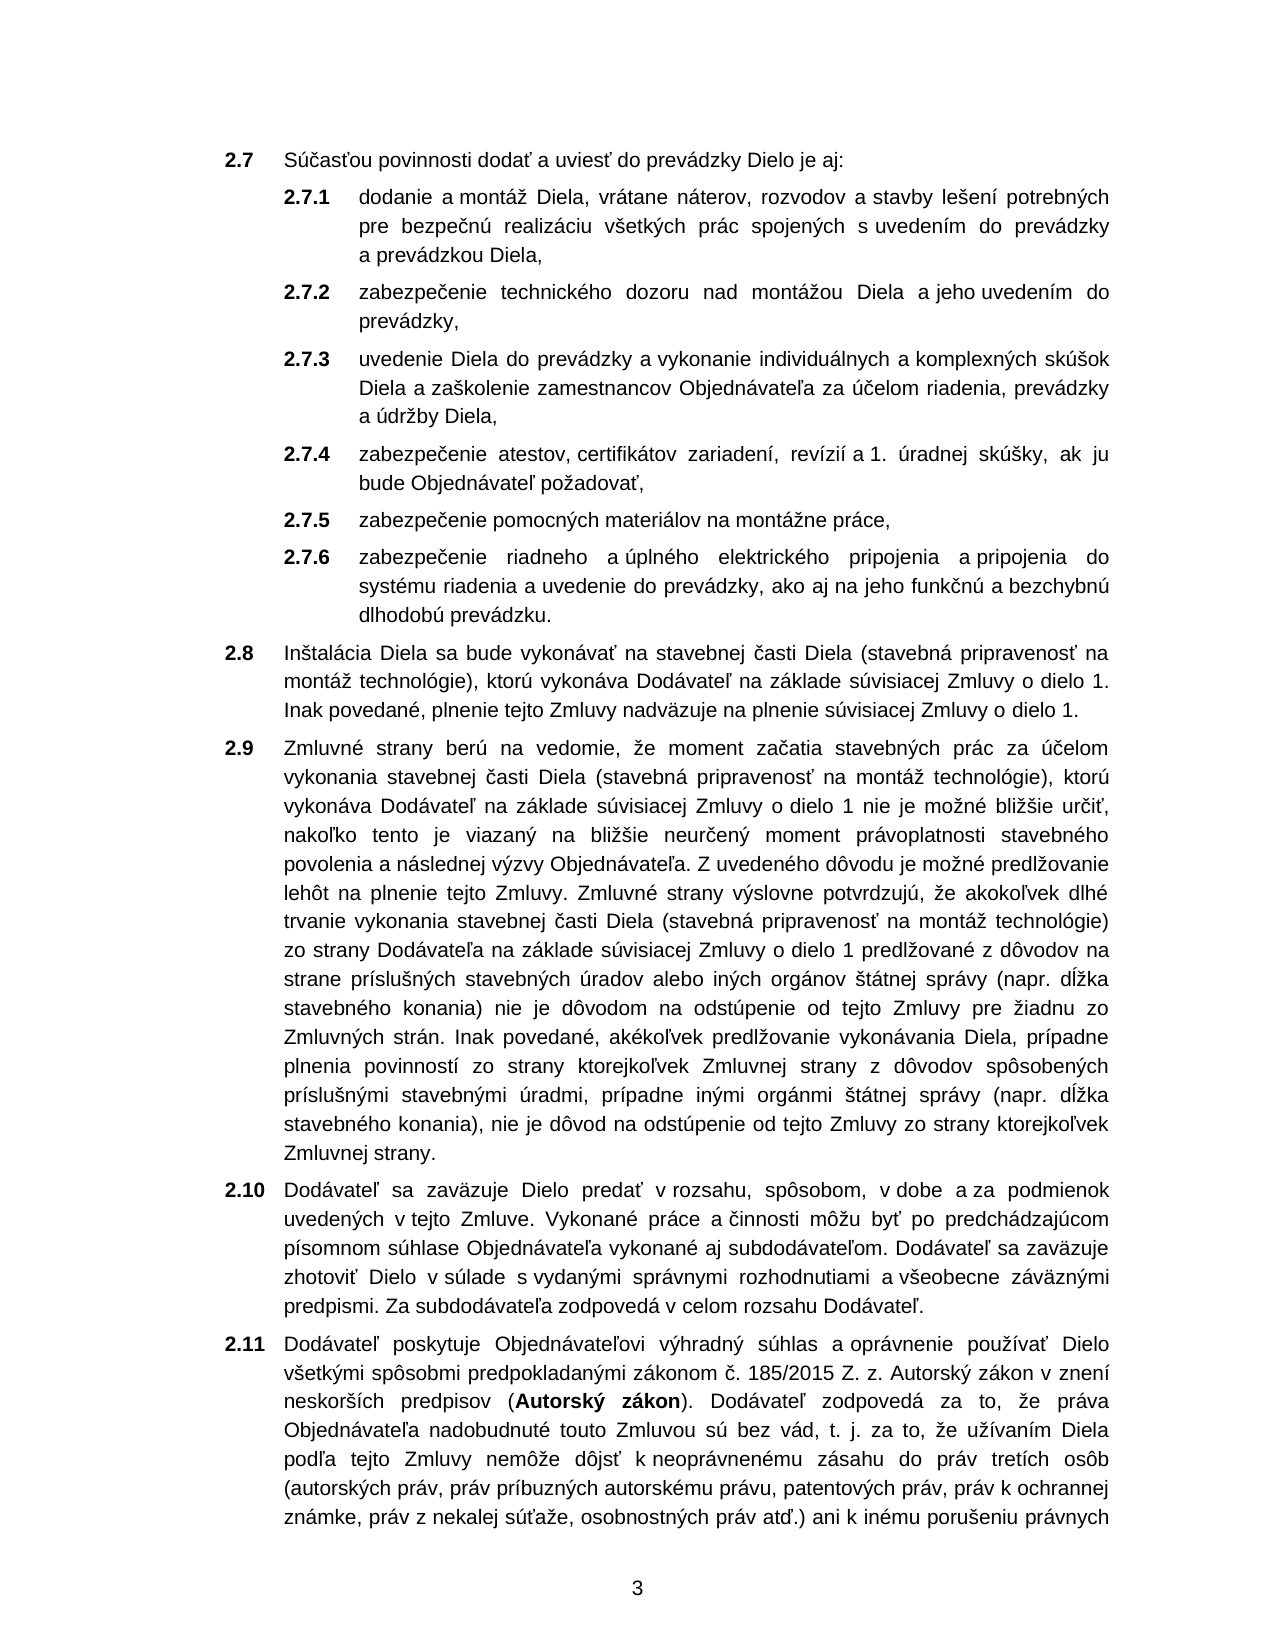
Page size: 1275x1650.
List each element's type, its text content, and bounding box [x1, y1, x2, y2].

list dodanie a montáž Diela, vrátane náterov, rozvodov a stavby lešení potrebných pre bezpečnú realizáciu všetkých prác spojených s uvedením do prevádzky a prevádzkou Diela, [283, 185, 1109, 267]
list zabezpečenie technického dozoru nad montážou Diela a jeho uvedením do prevádzky, [283, 280, 1109, 333]
list zabezpečenie atestov, certifikátov zariadení, revízií a 1. úradnej skúšky, ak ju bude Objednávateľ požadovať, [283, 442, 1109, 494]
list zabezpečenie pomocných materiálov na montážne práce, [283, 508, 1109, 532]
list Súčasťou povinnosti dodať a uviesť do prevádzky Dielo je aj: [224, 148, 1109, 172]
list Zmluvné strany berú na vedomie, že moment začatia stavebných prác za účelom vykonania stavebnej časti Diela (stavebná pripravenosť na montáž technológie), ktorú vykonáva Dodávateľ na základe súvisiacej Zmluvy o dielo 1 nie je možné bližšie určiť, nakoľko tento je viazaný na bližšie neurčený moment právoplatnosti stavebného povolenia a následnej výzvy Objednávateľa. Z uvedeného dôvodu je možné predlžovanie lehôt na plnenie tejto Zmluvy. Zmluvné strany výslovne potvrdzujú, že akokoľvek dlhé trvanie vykonania stavebnej časti Diela (stavebná pripravenosť na montáž technológie) zo strany Dodávateľa na základe súvisiacej Zmluvy o dielo 1 predlžované z dôvodov na strane príslušných stavebných úradov alebo iných orgánov štátnej správy (napr. dĺžka stavebného konania) nie je dôvodom na odstúpenie od tejto Zmluvy pre žiadnu zo Zmluvných strán. Inak povedané, akékoľvek predlžovanie vykonávania Diela, prípadne plnenia povinností zo strany ktorejkoľvek Zmluvnej strany z dôvodov spôsobených príslušnými stavebnými úradmi, prípadne inými orgánmi štátnej správy (napr. dĺžka stavebného konania), nie je dôvod na odstúpenie od tejto Zmluvy zo strany ktorejkoľvek Zmluvnej strany. [224, 736, 1109, 1165]
list Dodávateľ sa zaväzuje Dielo predať v rozsahu, spôsobom, v dobe a za podmienok uvedených v tejto Zmluve. Vykonané práce a činnosti môžu byť po predchádzajúcom písomnom súhlase Objednávateľa vykonané aj subdodávateľom. Dodávateľ sa zaväzuje zhotoviť Dielo v súlade s vydanými správnymi rozhodnutiami a všeobecne záväznými predpismi. Za subdodávateľa zodpovedá v celom rozsahu Dodávateľ. [224, 1178, 1109, 1318]
list uvedenie Diela do prevádzky a vykonanie individuálnych a komplexných skúšok Diela a zaškolenie zamestnancov Objednávateľa za účelom riadenia, prevádzky a údržby Diela, [283, 346, 1109, 428]
list Inštalácia Diela sa bude vykonávať na stavebnej časti Diela (stavebná pripravenosť na montáž technológie), ktorú vykonáva Dodávateľ na základe súvisiacej Zmluvy o dielo 1. Inak povedané, plnenie tejto Zmluvy nadväzuje na plnenie súvisiacej Zmluvy o dielo 1. [224, 640, 1109, 722]
list zabezpečenie riadneho a úplného elektrického pripojenia a pripojenia do systému riadenia a uvedenie do prevádzky, ako aj na jeho funkčnú a bezchybnú dlhodobú prevádzku. [283, 545, 1109, 627]
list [224, 1331, 1109, 1529]
